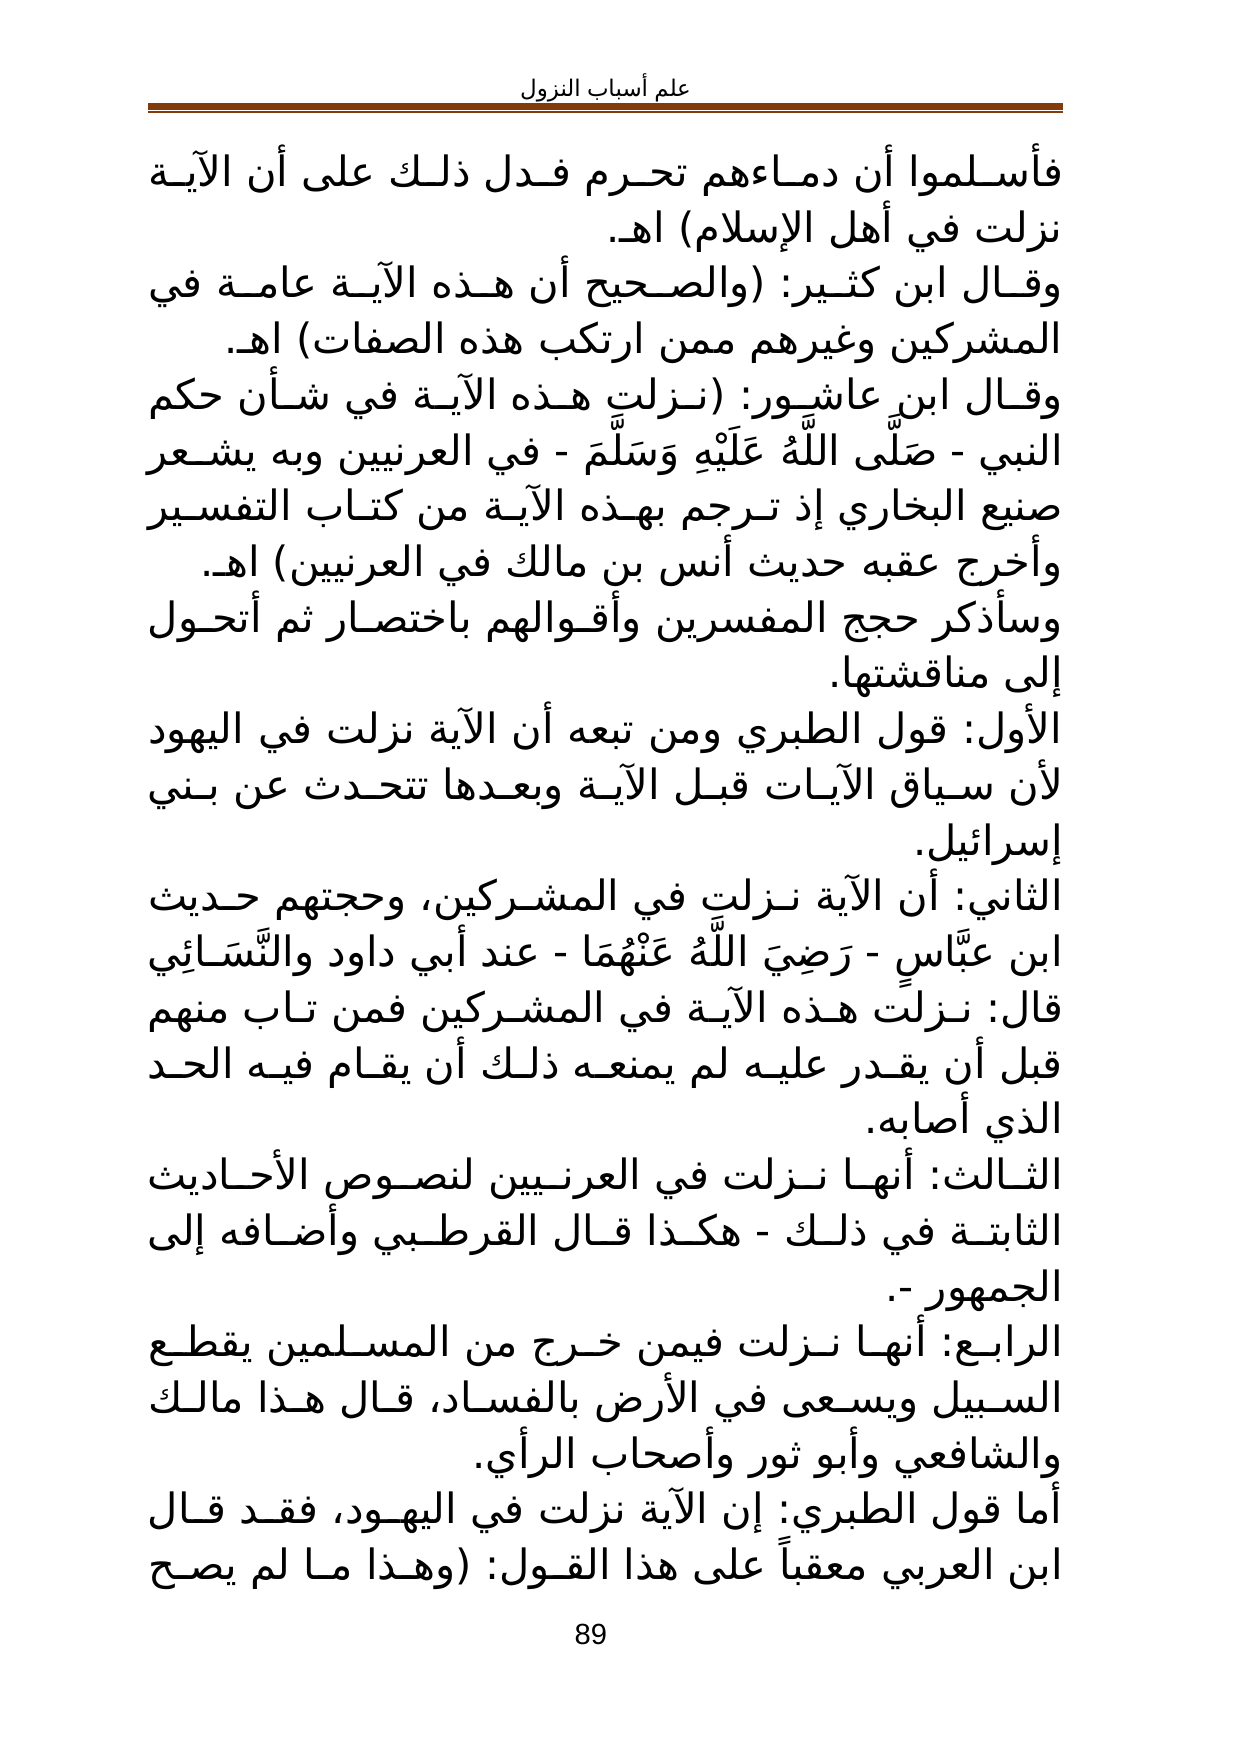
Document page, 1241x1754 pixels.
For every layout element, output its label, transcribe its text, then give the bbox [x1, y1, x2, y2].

text الثالث: أنها نزلت في العرنيين لنصوص الأحاديث الثابتة في ذلك - هكذا قال القرطبي وأضافه إلى الجمهور -. [148, 1151, 1063, 1311]
text وسأذكر حجج المفسرين وأقوالهم باختصار ثم أتحول إلى مناقشتها. [148, 593, 1063, 698]
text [148, 148, 1063, 252]
text الأول: قول الطبري ومن تبعه أن الآية نزلت في اليهود لأن سياق الآيات قبل الآية وبعدها تتحدث عن بني إسرائيل. [148, 705, 1063, 865]
text الرابع: أنها نزلت فيمن خرج من المسلمين يقطع السبيل ويسعى في الأرض بالفساد، قال هذا مالك والشافعي وأبو ثور وأصحاب الرأي. [148, 1318, 1063, 1478]
text الثاني: أن الآية نزلت في المشركين، وحجتهم حديث ابن عبَّاسٍ - رَضِيَ اللَّهُ عَنْهُمَا - عند أبي داود والنَّسَائِي قال: نزلت هذه الآية في المشركين فمن تاب منهم قبل أن يقدر عليه لم يمنعه ذلك أن يقام فيه الحد الذي أصابه. [148, 872, 1063, 1144]
text وقال ابن عاشور: (نزلت هذه الآية في شأن حكم النبي - صَلَّى اللَّهُ عَلَيْهِ وَسَلَّمَ - في العرنيين وبه يشعر صنيع البخاري إذ ترجم بهذه الآية من كتاب التفسير وأخرج عقبه حديث أنس بن مالك في العرنيين) اهـ. [148, 371, 1063, 586]
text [148, 1485, 1063, 1589]
text وقال ابن كثير: (والصحيح أن هذه الآية عامة في المشركين وغيرهم ممن ارتكب هذه الصفات) اهـ. [148, 259, 1063, 363]
